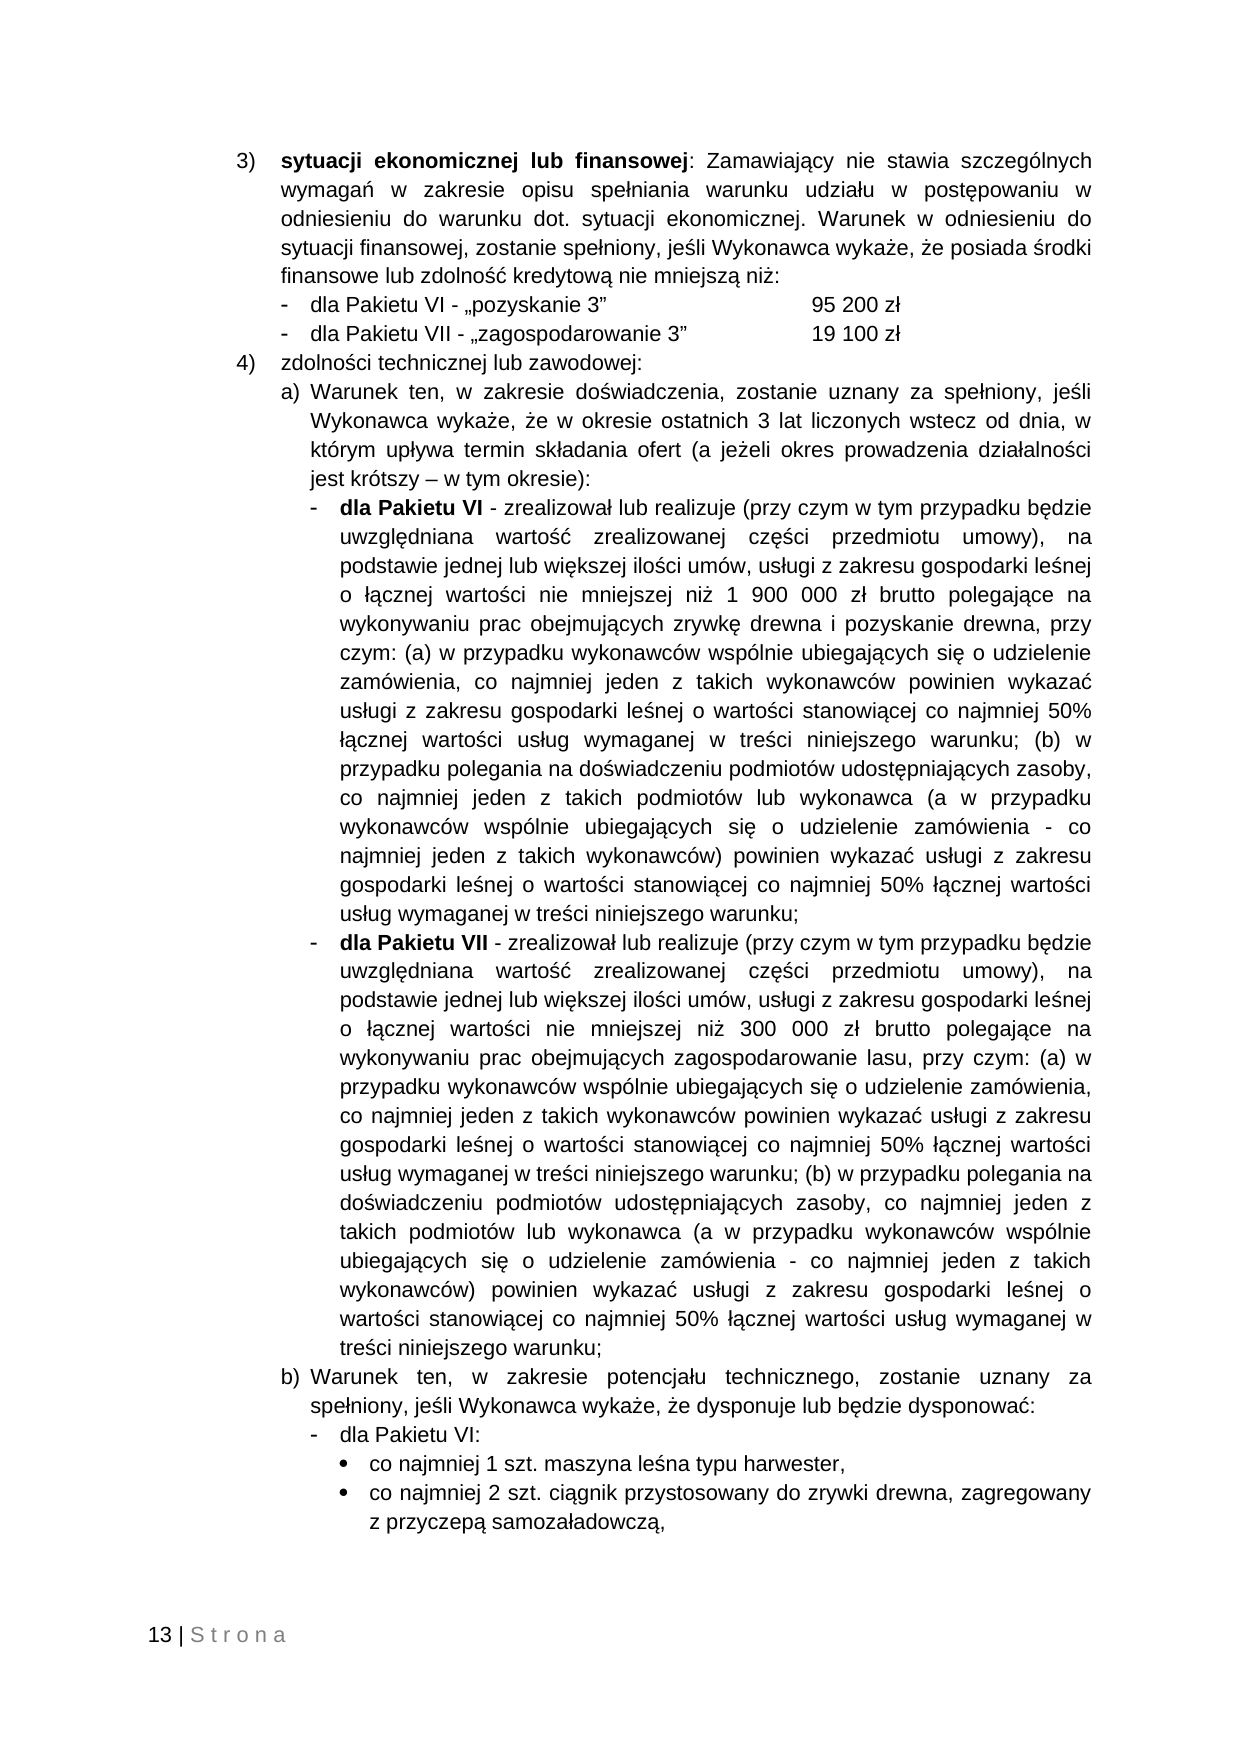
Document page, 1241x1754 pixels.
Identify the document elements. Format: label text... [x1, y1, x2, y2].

text Warunek ten, w zakresie potencjału technicznego, zostanie uznany za spełniony, jeśli Wykonawca wykaże, że dysponuje lub będzie dysponować: [281, 1364, 1093, 1418]
list Warunek ten, w zakresie doświadczenia, zostanie uznany za spełniony, jeśli Wykonawca wykaże, że w okresie ostatnich 3 lat liczonych wstecz od dnia, w którym upływa termin składania ofert (a jeżeli okres prowadzenia działalności jest krótszy – w tym okresie): [281, 379, 1093, 491]
text dla Pakietu VII - „zagospodarowanie 3” 19 100 zł [281, 321, 1093, 347]
list co najmniej 1 szt. maszyna leśna typu harwester, [339, 1451, 1093, 1476]
text dla Pakietu VI - zrealizował lub realizuje (przy czym w tym przypadku będzie uwzględniana wartość zrealizowanej części przedmiotu umowy), na podstawie jednej lub większej ilości umów, usługi z zakresu gospodarki leśnej o łącznej wartości nie mniejszej niż 1 900 000 zł brutto polegające na wykonywaniu prac obejmujących zrywkę drewna i pozyskanie drewna, przy czym: (a) w przypadku wykonawców wspólnie ubiegających się o udzielenie zamówienia, co najmniej jeden z takich wykonawców powinien wykazać usługi z zakresu gospodarki leśnej o wartości stanowiącej co najmniej 50% łącznej wartości usług wymaganej w treści niniejszego warunku; (b) w przypadku polegania na doświadczeniu podmiotów udostępniających zasoby, co najmniej jeden z takich podmiotów lub wykonawca (a w przypadku wykonawców wspólnie ubiegających się o udzielenie zamówienia - co najmniej jeden z takich wykonawców) powinien wykazać usługi z zakresu gospodarki leśnej o wartości stanowiącej co najmniej 50% łącznej wartości usług wymaganej w treści niniejszego warunku; [310, 495, 1093, 926]
text dla Pakietu VII - zrealizował lub realizuje (przy czym w tym przypadku będzie uwzględniana wartość zrealizowanej części przedmiotu umowy), na podstawie jednej lub większej ilości umów, usługi z zakresu gospodarki leśnej o łącznej wartości nie mniejszej niż 300 000 zł brutto polegające na wykonywaniu prac obejmujących zagospodarowanie lasu, przy czym: (a) w przypadku wykonawców wspólnie ubiegających się o udzielenie zamówienia, co najmniej jeden z takich wykonawców powinien wykazać usługi z zakresu gospodarki leśnej o wartości stanowiącej co najmniej 50% łącznej wartości usług wymaganej w treści niniejszego warunku; (b) w przypadku polegania na doświadczeniu podmiotów udostępniających zasoby, co najmniej jeden z takich podmiotów lub wykonawca (a w przypadku wykonawców wspólnie ubiegających się o udzielenie zamówienia - co najmniej jeden z takich wykonawców) powinien wykazać usługi z zakresu gospodarki leśnej o wartości stanowiącej co najmniej 50% łącznej wartości usług wymaganej w treści niniejszego warunku; [310, 929, 1093, 1360]
text dla Pakietu VI: [310, 1422, 1093, 1447]
text dla Pakietu VI - „pozyskanie 3” 95 200 zł [281, 292, 1093, 318]
text sytuacji ekonomicznej lub finansowej: Zamawiający nie stawia szczególnych wymagań w zakresie opisu spełniania warunku udziału w postępowaniu w odniesieniu do warunku dot. sytuacji ekonomicznej. Warunek w odniesieniu do sytuacji finansowej, zostanie spełniony, jeśli Wykonawca wykaże, że posiada środki finansowe lub zdolność kredytową nie mniejszą niż: [236, 148, 1093, 289]
list co najmniej 2 szt. ciągnik przystosowany do zrywki drewna, zagregowany z przyczepą samozaładowczą, [339, 1480, 1093, 1534]
text zdolności technicznej lub zawodowej: [236, 350, 1093, 376]
